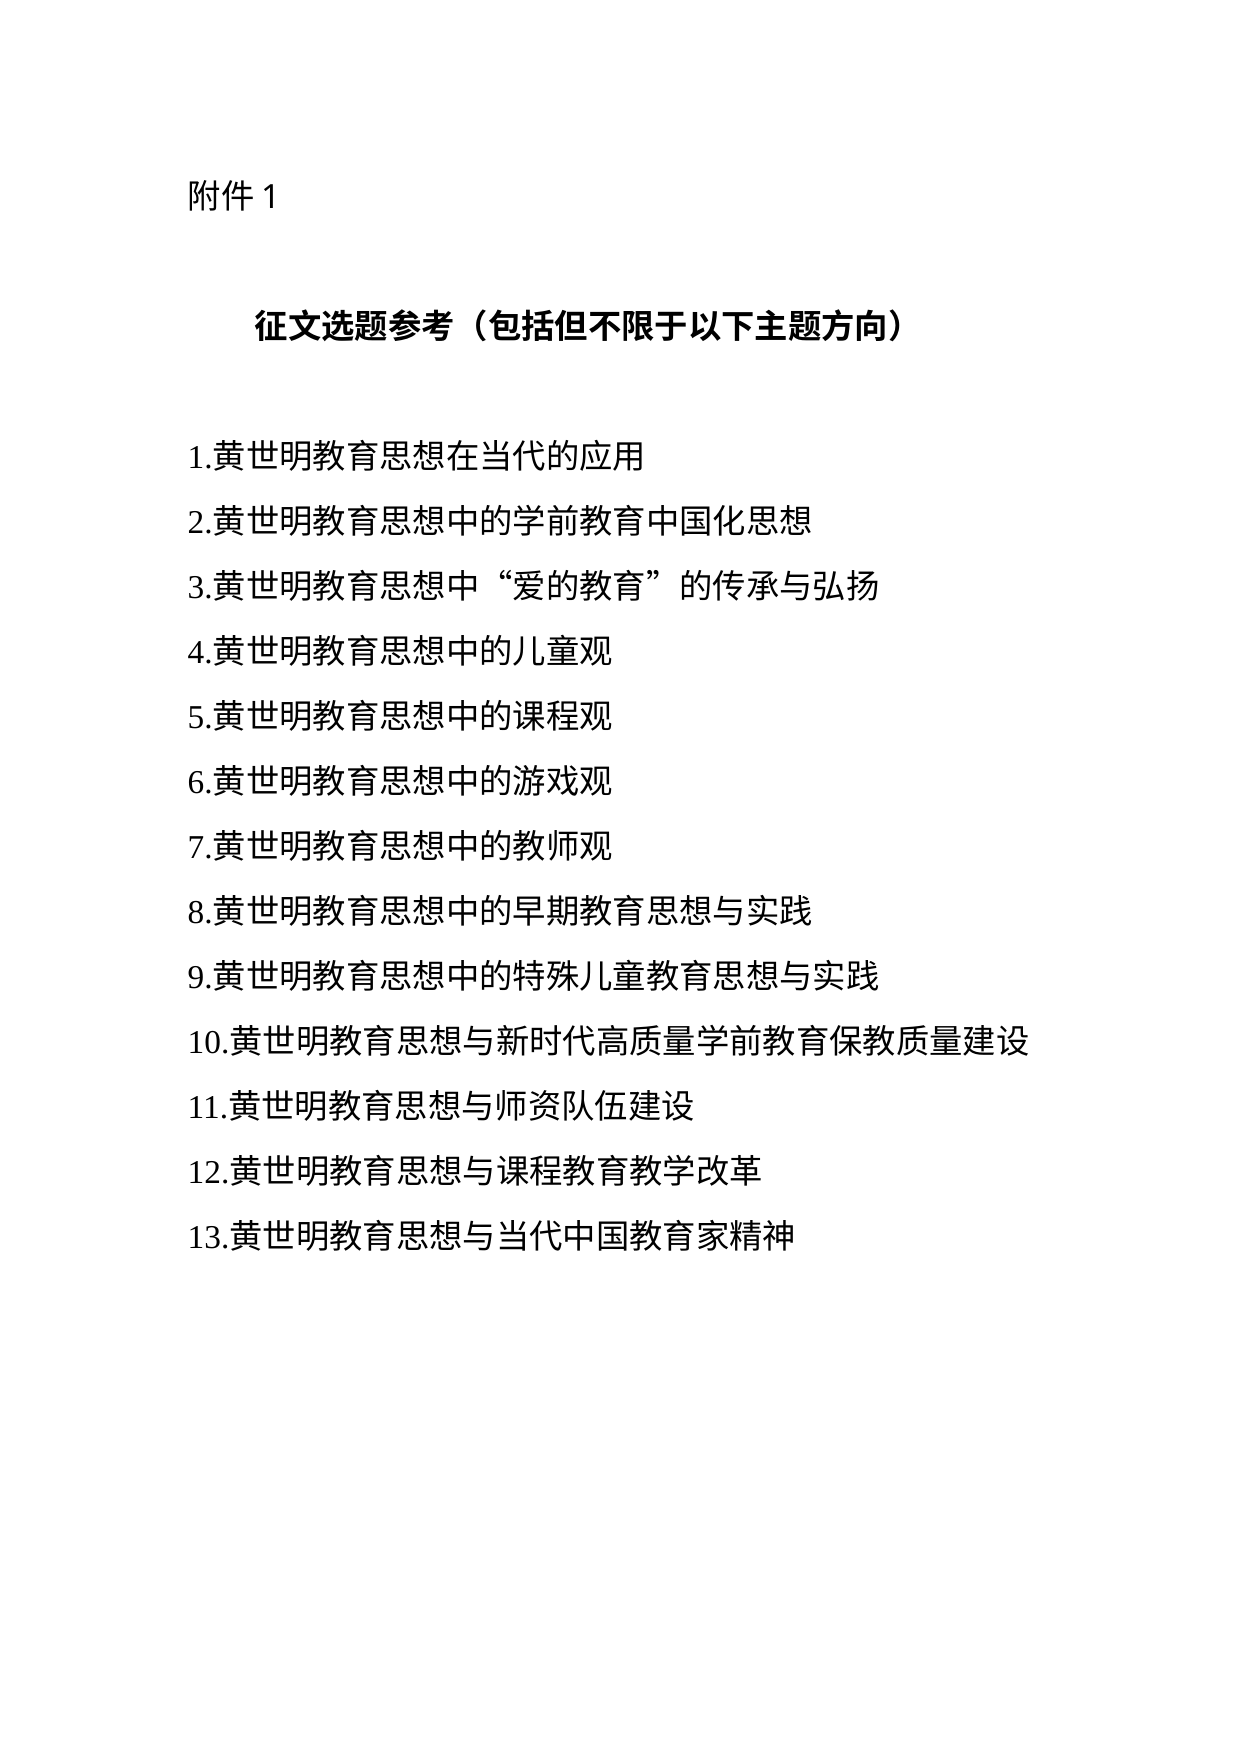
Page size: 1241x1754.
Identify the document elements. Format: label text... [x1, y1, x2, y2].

text 2.黄世明教育思想中的学前教育中国化思想 [187, 487, 1053, 552]
text 4.黄世明教育思想中的儿童观 [187, 617, 1053, 682]
text 11.黄世明教育思想与师资队伍建设 [187, 1072, 1053, 1137]
text 13.黄世明教育思想与当代中国教育家精神 [187, 1202, 1053, 1267]
text 附件1 [187, 162, 1053, 227]
text 1.黄世明教育思想在当代的应用 [187, 422, 1053, 487]
text 3.黄世明教育思想中“爱的教育”的传承与弘扬 [187, 552, 1053, 617]
text 9.黄世明教育思想中的特殊儿童教育思想与实践 [187, 942, 1053, 1007]
text 12.黄世明教育思想与课程教育教学改革 [187, 1137, 1053, 1202]
text 5.黄世明教育思想中的课程观 [187, 682, 1053, 747]
text 8.黄世明教育思想中的早期教育思想与实践 [187, 877, 1053, 942]
text 6.黄世明教育思想中的游戏观 [187, 747, 1053, 812]
text 征文选题参考（包括但不限于以下主题方向） [187, 292, 1053, 357]
text 7.黄世明教育思想中的教师观 [187, 812, 1053, 877]
text 10.黄世明教育思想与新时代高质量学前教育保教质量建设 [187, 1007, 1053, 1072]
